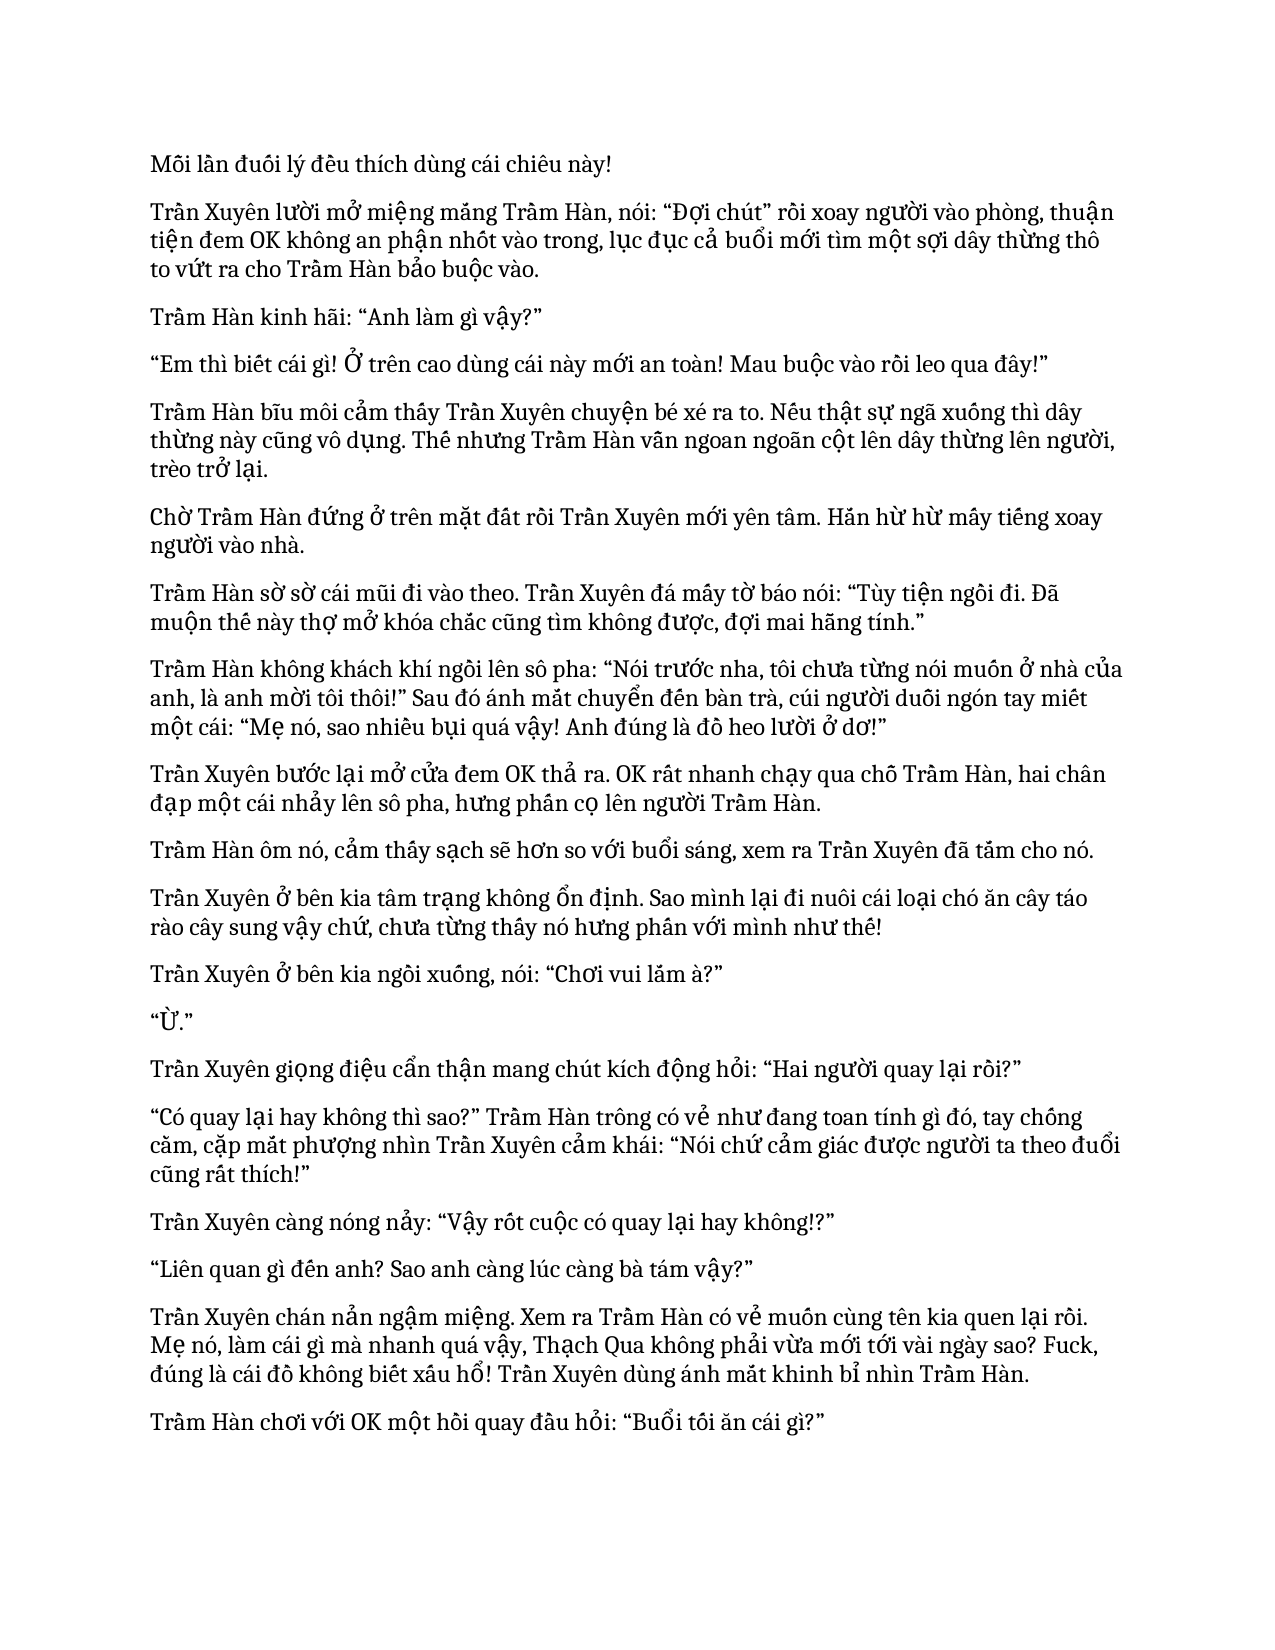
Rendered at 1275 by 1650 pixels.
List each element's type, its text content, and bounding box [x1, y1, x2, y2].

text Trầm Hàn ôm nó, cảm thấy sạch sẽ hơn so với buổi sáng, xem ra Trần Xuyên đã tắm cho nó. [150, 836, 1125, 865]
text “Ừ.” [150, 1007, 1125, 1036]
text Chờ Trầm Hàn đứng ở trên mặt đất rồi Trần Xuyên mới yên tâm. Hắn hừ hừ mấy tiếng xoay người vào nhà. [150, 502, 1125, 560]
text Trầm Hàn sờ sờ cái mũi đi vào theo. Trần Xuyên đá mấy tờ báo nói: “Tùy tiện ngồi đi. Đã muộn thế này thợ mở khóa chắc cũng tìm không được, đợi mai hẵng tính.” [150, 579, 1125, 636]
text Mỗi lần đuối lý đều thích dùng cái chiêu này! [150, 150, 1125, 179]
text Trầm Hàn bĩu môi cảm thấy Trần Xuyên chuyện bé xé ra to. Nếu thật sự ngã xuống thì dây thừng này cũng vô dụng. Thế nhưng Trầm Hàn vẫn ngoan ngoãn cột lên dây thừng lên người, trèo trở lại. [150, 397, 1125, 484]
text “Có quay lại hay không thì sao?” Trầm Hàn trông có vẻ như đang toan tính gì đó, tay chống cằm, cặp mắt phượng nhìn Trần Xuyên cảm khái: “Nói chứ cảm giác được người ta theo đuổi cũng rất thích!” [150, 1102, 1125, 1189]
text Trần Xuyên càng nóng nảy: “Vậy rốt cuộc có quay lại hay không!?” [150, 1207, 1125, 1236]
text Trầm Hàn không khách khí ngồi lên sô pha: “Nói trước nha, tôi chưa từng nói muốn ở nhà của anh, là anh mời tôi thôi!” Sau đó ánh mắt chuyển đến bàn trà, cúi người duỗi ngón tay miết một cái: “Mẹ nó, sao nhiều bụi quá vậy! Anh đúng là đồ heo lười ở dơ!” [150, 655, 1125, 741]
text Trần Xuyên chán nản ngậm miệng. Xem ra Trầm Hàn có vẻ muốn cùng tên kia quen lại rồi. Mẹ nó, làm cái gì mà nhanh quá vậy, Thạch Qua không phải vừa mới tới vài ngày sao? Fuck, đúng là cái đồ không biết xấu hổ! Trần Xuyên dùng ánh mắt khinh bỉ nhìn Trầm Hàn. [150, 1302, 1125, 1389]
text Trầm Hàn chơi với OK một hồi quay đầu hỏi: “Buổi tối ăn cái gì?” [150, 1407, 1125, 1436]
text Trần Xuyên giọng điệu cẩn thận mang chút kích động hỏi: “Hai người quay lại rồi?” [150, 1055, 1125, 1084]
text “Em thì biết cái gì! Ở trên cao dùng cái này mới an toàn! Mau buộc vào rồi leo qua đây!” [150, 350, 1125, 379]
text “Liên quan gì đến anh? Sao anh càng lúc càng bà tám vậy?” [150, 1255, 1125, 1284]
text Trần Xuyên ở bên kia tâm trạng không ổn định. Sao mình lại đi nuôi cái loại chó ăn cây táo rào cây sung vậy chứ, chưa từng thấy nó hưng phấn với mình như thế! [150, 884, 1125, 941]
text Trần Xuyên bước lại mở cửa đem OK thả ra. OK rất nhanh chạy qua chỗ Trầm Hàn, hai chân đạp một cái nhảy lên sô pha, hưng phấn cọ lên người Trầm Hàn. [150, 760, 1125, 817]
text Trần Xuyên ở bên kia ngồi xuống, nói: “Chơi vui lắm à?” [150, 960, 1125, 989]
text Trần Xuyên lười mở miệng mắng Trầm Hàn, nói: “Đợi chút” rồi xoay người vào phòng, thuận tiện đem OK không an phận nhốt vào trong, lục đục cả buổi mới tìm một sợi dây thừng thô to vứt ra cho Trầm Hàn bảo buộc vào. [150, 197, 1125, 284]
text Trầm Hàn kinh hãi: “Anh làm gì vậy?” [150, 302, 1125, 331]
